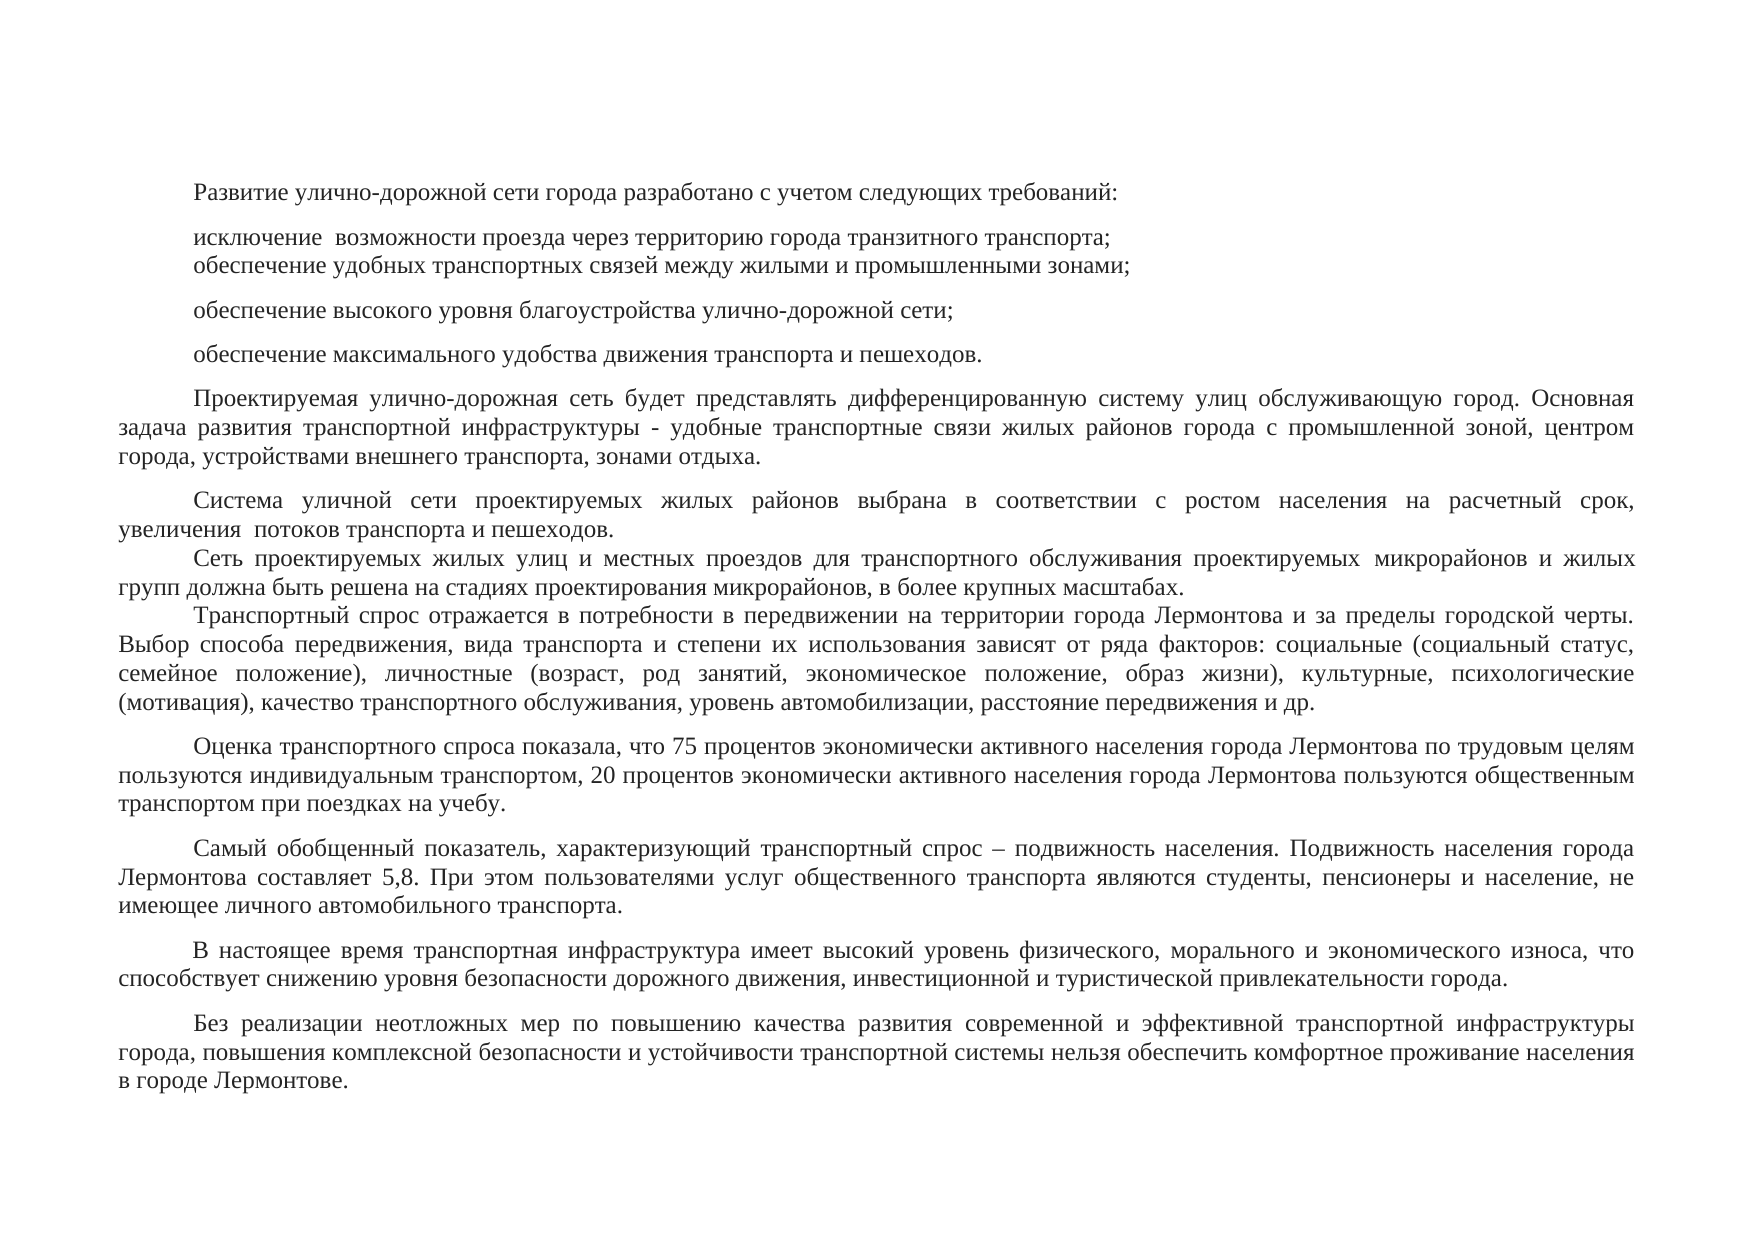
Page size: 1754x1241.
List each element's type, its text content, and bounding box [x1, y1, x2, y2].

text Оценка транспортного спроса показала, что 75 процентов экономически активного населения города Лермонтова по трудовым целям пользуются индивидуальным транспортом, 20 процентов экономически активного населения города Лермонтова пользуются общественным транспортом при поездках на учебу. [118, 731, 1636, 817]
text Самый обобщенный показатель, характеризующий транспортный спрос – подвижность населения. Подвижность населения города Лермонтова составляет 5,8. При этом пользователями услуг общественного транспорта являются студенты, пенсионеры и население, не имеющее личного автомобильного транспорта. [118, 833, 1636, 919]
text Развитие улично-дорожной сети города разработано с учетом следующих требований: [118, 177, 1636, 206]
text Проектируемая улично-дорожная сеть будет представлять дифференцированную систему улиц обслуживающую город. Основная задача развития транспортной инфраструктуры - удобные транспортные связи жилых районов города с промышленной зоной, центром города, устройствами внешнего транспорта, зонами отдыха. [118, 383, 1636, 470]
text Сеть проектируемых жилых улиц и местных проездов для транспортного обслуживания проектируемых микрорайонов и жилых групп должна быть решена на стадиях проектирования микрорайонов, в более крупных масштабах. [118, 543, 1636, 600]
text обеспечение удобных транспортных связей между жилыми и промышленными зонами; [118, 250, 1636, 279]
text Транспортный спрос отражается в потребности в передвижении на территории города Лермонтова и за пределы городской черты. Выбор способа передвижения, вида транспорта и степени их использования зависят от ряда факторов: социальные (социальный статус, семейное положение), личностные (возраст, род занятий, экономическое положение, образ жизни), культурные, психологические (мотивация), качество транспортного обслуживания, уровень автомобилизации, расстояние передвижения и др. [118, 600, 1636, 715]
text исключение возможности проезда через территорию города транзитного транспорта; [118, 222, 1636, 250]
text обеспечение высокого уровня благоустройства улично-дорожной сети; [118, 295, 1636, 323]
text Система уличной сети проектируемых жилых районов выбрана в соответствии с ростом населения на расчетный срок, увеличения потоков транспорта и пешеходов. [118, 485, 1636, 543]
text В настоящее время транспортная инфраструктура имеет высокий уровень физического, морального и экономического износа, что способствует снижению уровня безопасности дорожного движения, инвестиционной и туристической привлекательности города. [118, 935, 1636, 992]
text Без реализации неотложных мер по повышению качества развития современной и эффективной транспортной инфраструктуры города, повышения комплексной безопасности и устойчивости транспортной системы нельзя обеспечить комфортное проживание населения в городе Лермонтове. [118, 1008, 1636, 1094]
text обеспечение максимального удобства движения транспорта и пешеходов. [118, 339, 1636, 368]
